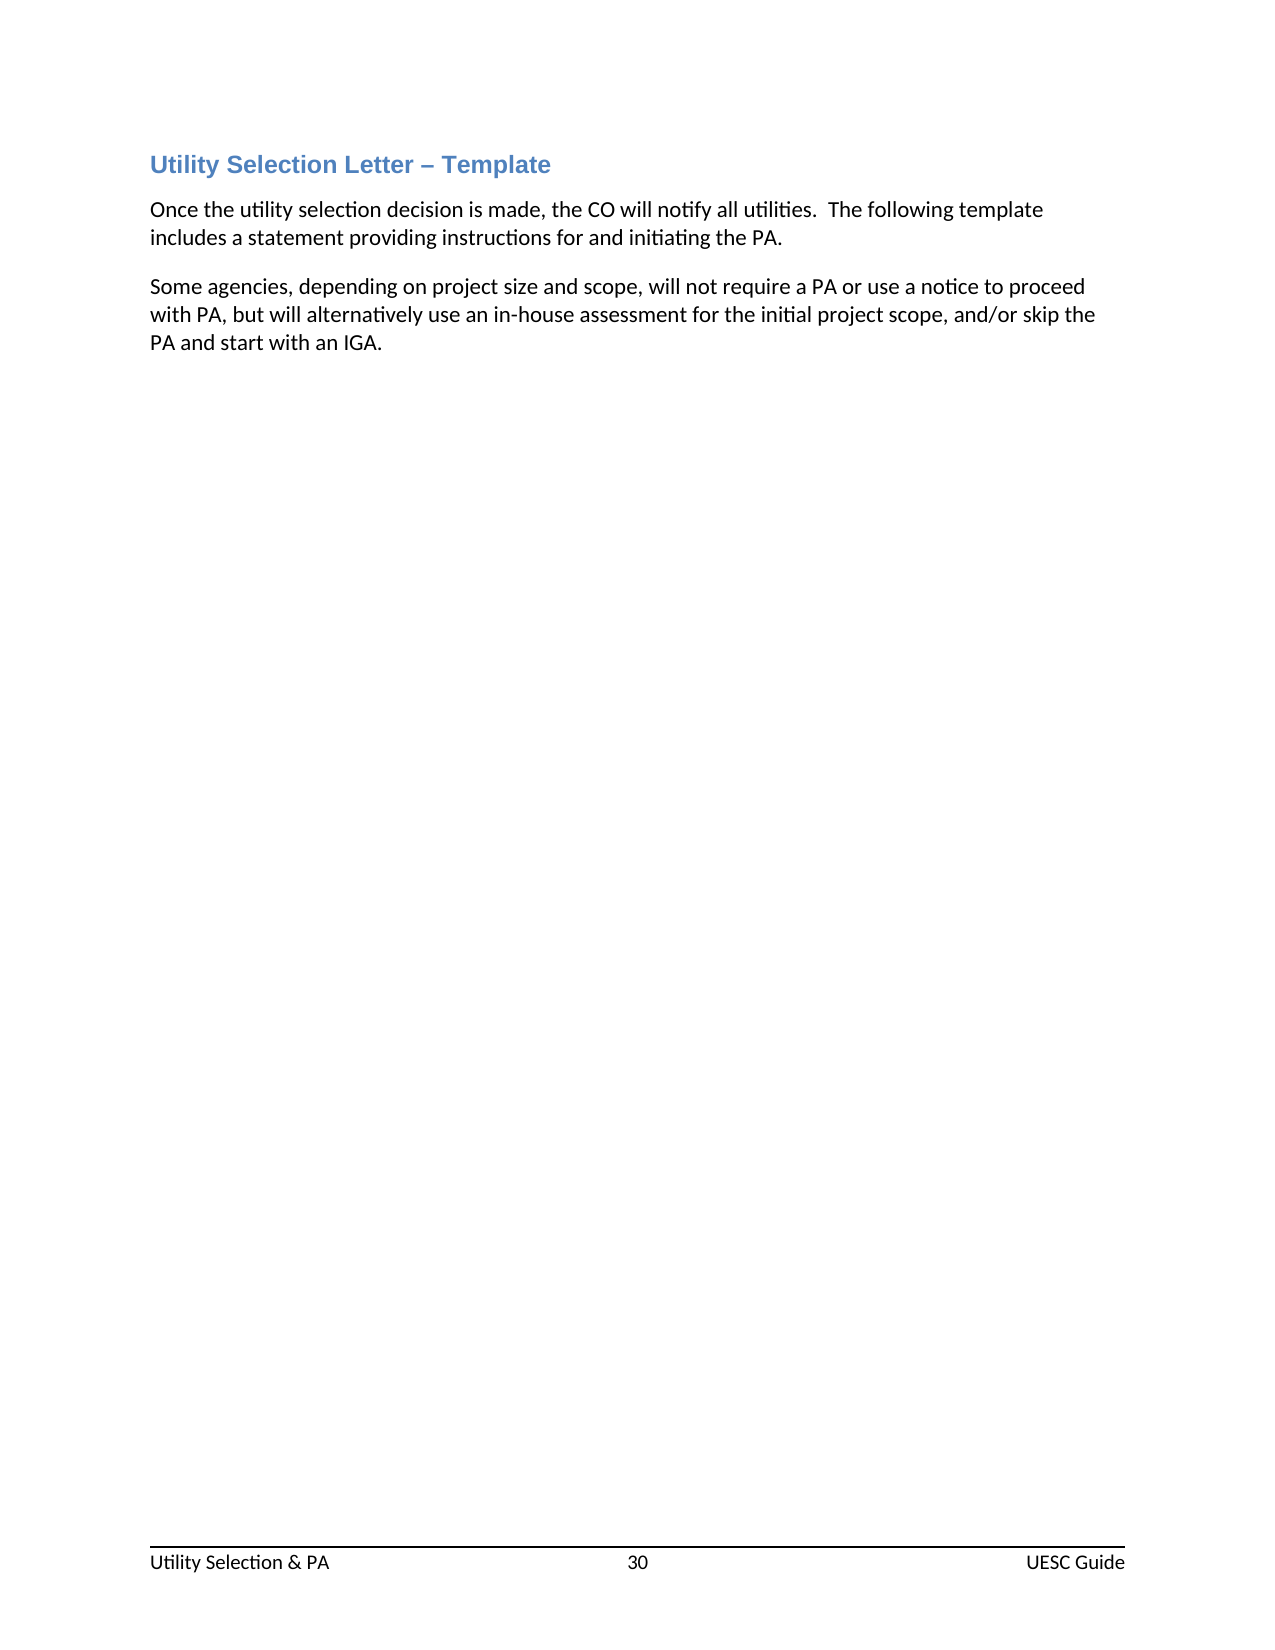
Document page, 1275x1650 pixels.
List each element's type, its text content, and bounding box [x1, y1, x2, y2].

text Once the utility selection decision is made, the CO will notify all utilities. The following template includes a statement providing instructions for and initiating the PA. [150, 196, 1125, 252]
text Some agencies, depending on project size and scope, will not require a PA or use a notice to proceed with PA, but will alternatively use an in-house assessment for the initial project scope, and/or skip the PA and start with an IGA. [150, 272, 1125, 356]
subtitle Utility Selection Letter – Template [150, 150, 1125, 179]
